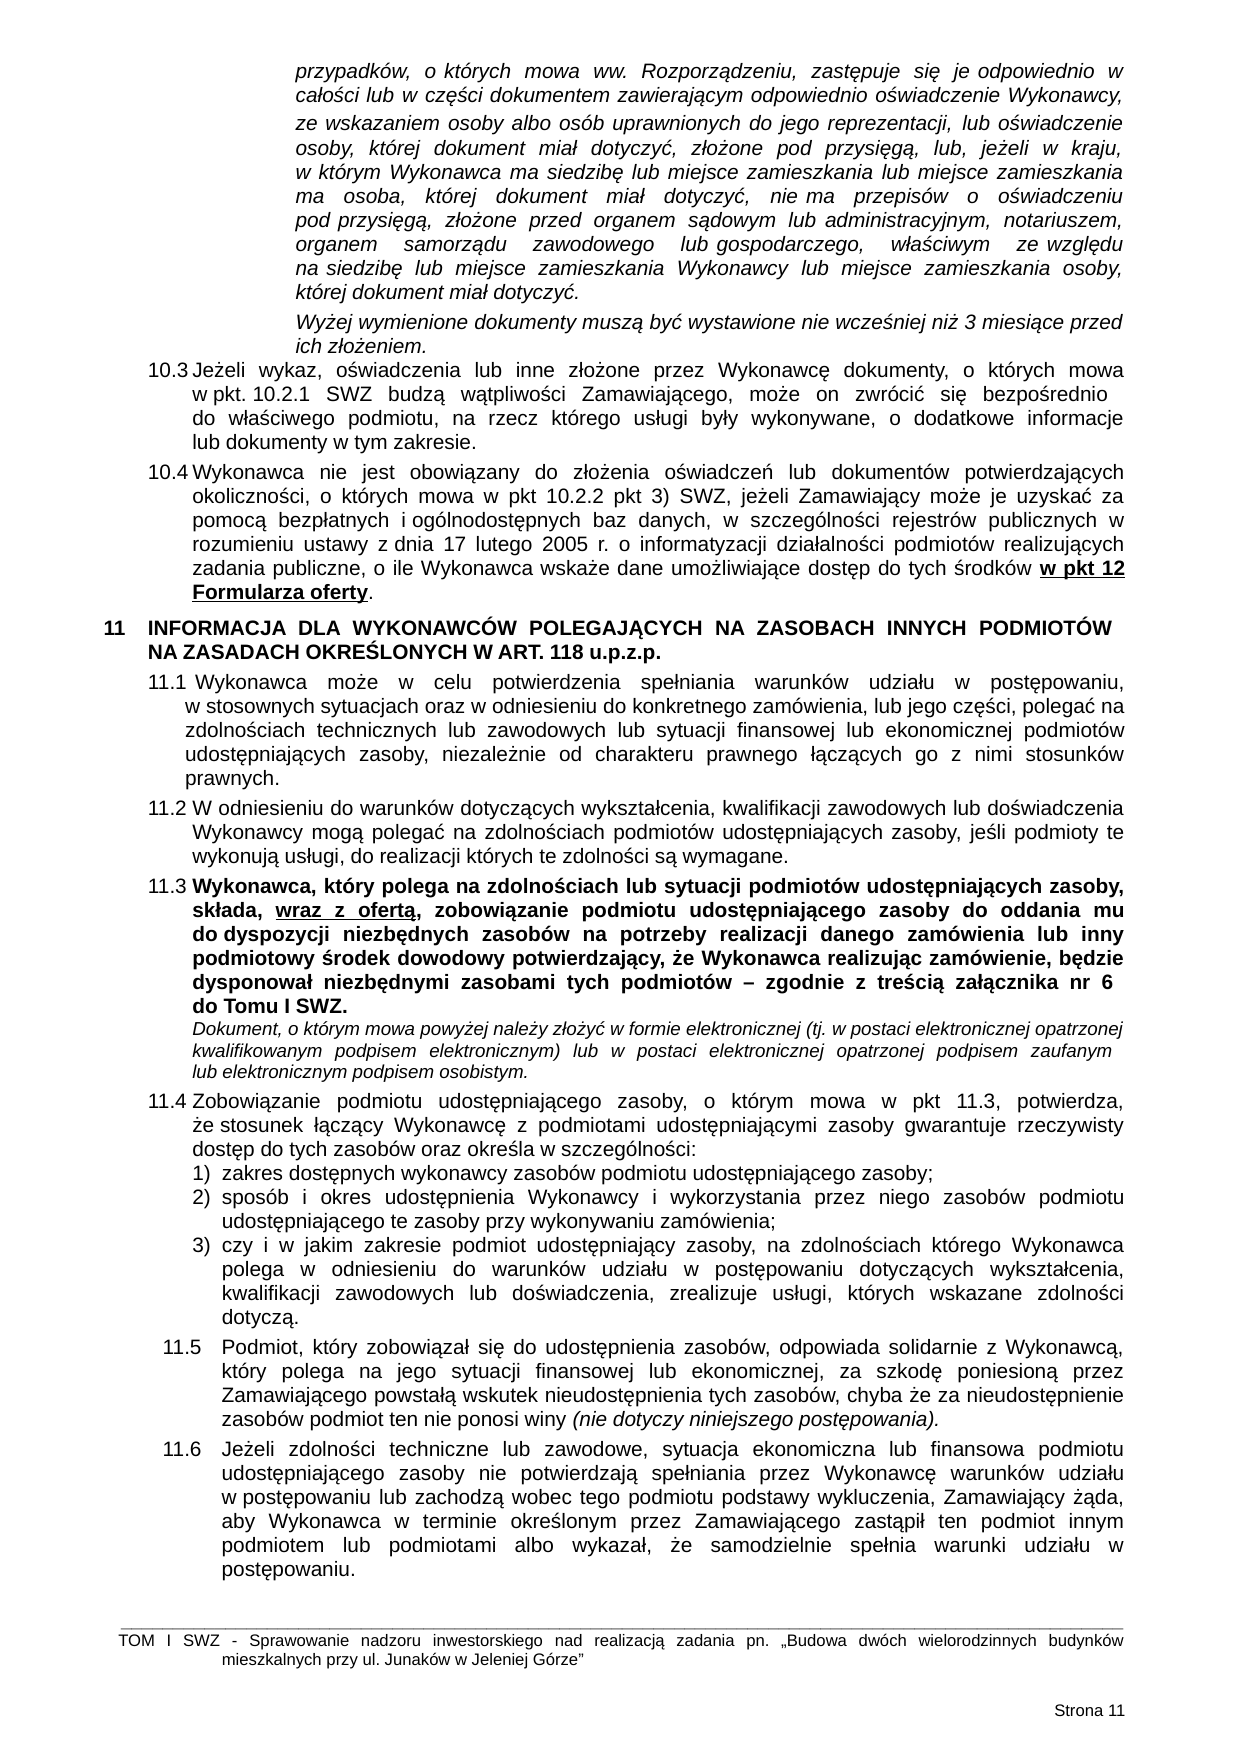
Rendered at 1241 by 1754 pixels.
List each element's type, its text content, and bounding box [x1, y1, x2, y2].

list czy i w jakim zakresie podmiot udostępniający zasoby, na zdolnościach którego Wykonawca polega w odniesieniu do warunków udziału w postępowaniu dotyczących wykształcenia, kwalifikacji zawodowych lub doświadczenia, zrealizuje usługi, których wskazane zdolności dotyczą. [192, 1233, 1125, 1328]
subtitle INFORMACJA DLA WYKONAWCÓW POLEGAJĄCYCH NA ZASOBACH INNYCH PODMIOTÓW NA ZASADACH OKREŚLONYCH W ART. 118 u.p.z.p. [103, 616, 1125, 664]
list Wykonawca może w celu potwierdzenia spełniania warunków udziału w postępowaniu, w stosownych sytuacjach oraz w odniesieniu do konkretnego zamówienia, lub jego części, polegać na zdolnościach technicznych lub zawodowych lub sytuacji finansowej lub ekonomicznej podmiotów udostępniających zasoby, niezależnie od charakteru prawnego łączących go z nimi stosunków prawnych. [148, 670, 1125, 790]
subtitle Wykonawca nie jest obowiązany do złożenia oświadczeń lub dokumentów potwierdzających okoliczności, o których mowa w pkt 10.2.2 pkt 3) SWZ, jeżeli Zamawiający może je uzyskać za pomocą bezpłatnych i ogólnodostępnych baz danych, w szczególności rejestrów publicznych w rozumieniu ustawy z dnia 17 lutego 2005 r. o informatyzacji działalności podmiotów realizujących zadania publiczne, o ile Wykonawca wskaże dane umożliwiające dostęp do tych środków w pkt 12 Formularza oferty. [148, 460, 1125, 603]
list Podmiot, który zobowiązał się do udostępnienia zasobów, odpowiada solidarnie z Wykonawcą, który polega na jego sytuacji finansowej lub ekonomicznej, za szkodę poniesioną przez Zamawiającego powstałą wskutek nieudostępnienia tych zasobów, chyba że za nieudostępnienie zasobów podmiot ten nie ponosi winy (nie dotyczy niniejszego postępowania). [162, 1335, 1125, 1431]
list zakres dostępnych wykonawcy zasobów podmiotu udostępniającego zasoby; [192, 1161, 1125, 1185]
list sposób i okres udostępnienia Wykonawcy i wykorzystania przez niego zasobów podmiotu udostępniającego te zasoby przy wykonywaniu zamówienia; [192, 1185, 1125, 1233]
list Wykonawca, który polega na zdolnościach lub sytuacji podmiotów udostępniających zasoby, składa, wraz z ofertą, zobowiązanie podmiotu udostępniającego zasoby do oddania mu do dyspozycji niezbędnych zasobów na potrzeby realizacji danego zamówienia lub inny podmiotowy środek dowodowy potwierdzający, że Wykonawca realizując zamówienie, będzie dysponował niezbędnymi zasobami tych podmiotów – zgodnie z treścią załącznika nr 6 do Tomu I SWZ. [148, 874, 1125, 1018]
list Dokument, o którym mowa powyżej należy złożyć w formie elektronicznej (tj. w postaci elektronicznej opatrzonej kwalifikowanym podpisem elektronicznym) lub w postaci elektronicznej opatrzonej podpisem zaufanym lub elektronicznym podpisem osobistym. [192, 1018, 1125, 1083]
list Wyżej wymienione dokumenty muszą być wystawione nie wcześniej niż 3 miesiące przed ich złożeniem. [295, 310, 1125, 358]
list W odniesieniu do warunków dotyczących wykształcenia, kwalifikacji zawodowych lub doświadczenia Wykonawcy mogą polegać na zdolnościach podmiotów udostępniających zasoby, jeśli podmioty te wykonują usługi, do realizacji których te zdolności są wymagane. [148, 796, 1125, 868]
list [295, 59, 1125, 303]
list Jeżeli zdolności techniczne lub zawodowe, sytuacja ekonomiczna lub finansowa podmiotu udostępniającego zasoby nie potwierdzają spełniania przez Wykonawcę warunków udziału w postępowaniu lub zachodzą wobec tego podmiotu podstawy wykluczenia, Zamawiający żąda, aby Wykonawca w terminie określonym przez Zamawiającego zastąpił ten podmiot innym podmiotem lub podmiotami albo wykazał, że samodzielnie spełnia warunki udziału w postępowaniu. [162, 1437, 1125, 1581]
subtitle Jeżeli wykaz, oświadczenia lub inne złożone przez Wykonawcę dokumenty, o których mowa w pkt. 10.2.1 SWZ budzą wątpliwości Zamawiającego, może on zwrócić się bezpośrednio do właściwego podmiotu, na rzecz którego usługi były wykonywane, o dodatkowe informacje lub dokumenty w tym zakresie. [148, 358, 1125, 453]
list Zobowiązanie podmiotu udostępniającego zasoby, o którym mowa w pkt 11.3, potwierdza, że stosunek łączący Wykonawcę z podmiotami udostępniającymi zasoby gwarantuje rzeczywisty dostęp do tych zasobów oraz określa w szczególności: [148, 1089, 1125, 1161]
